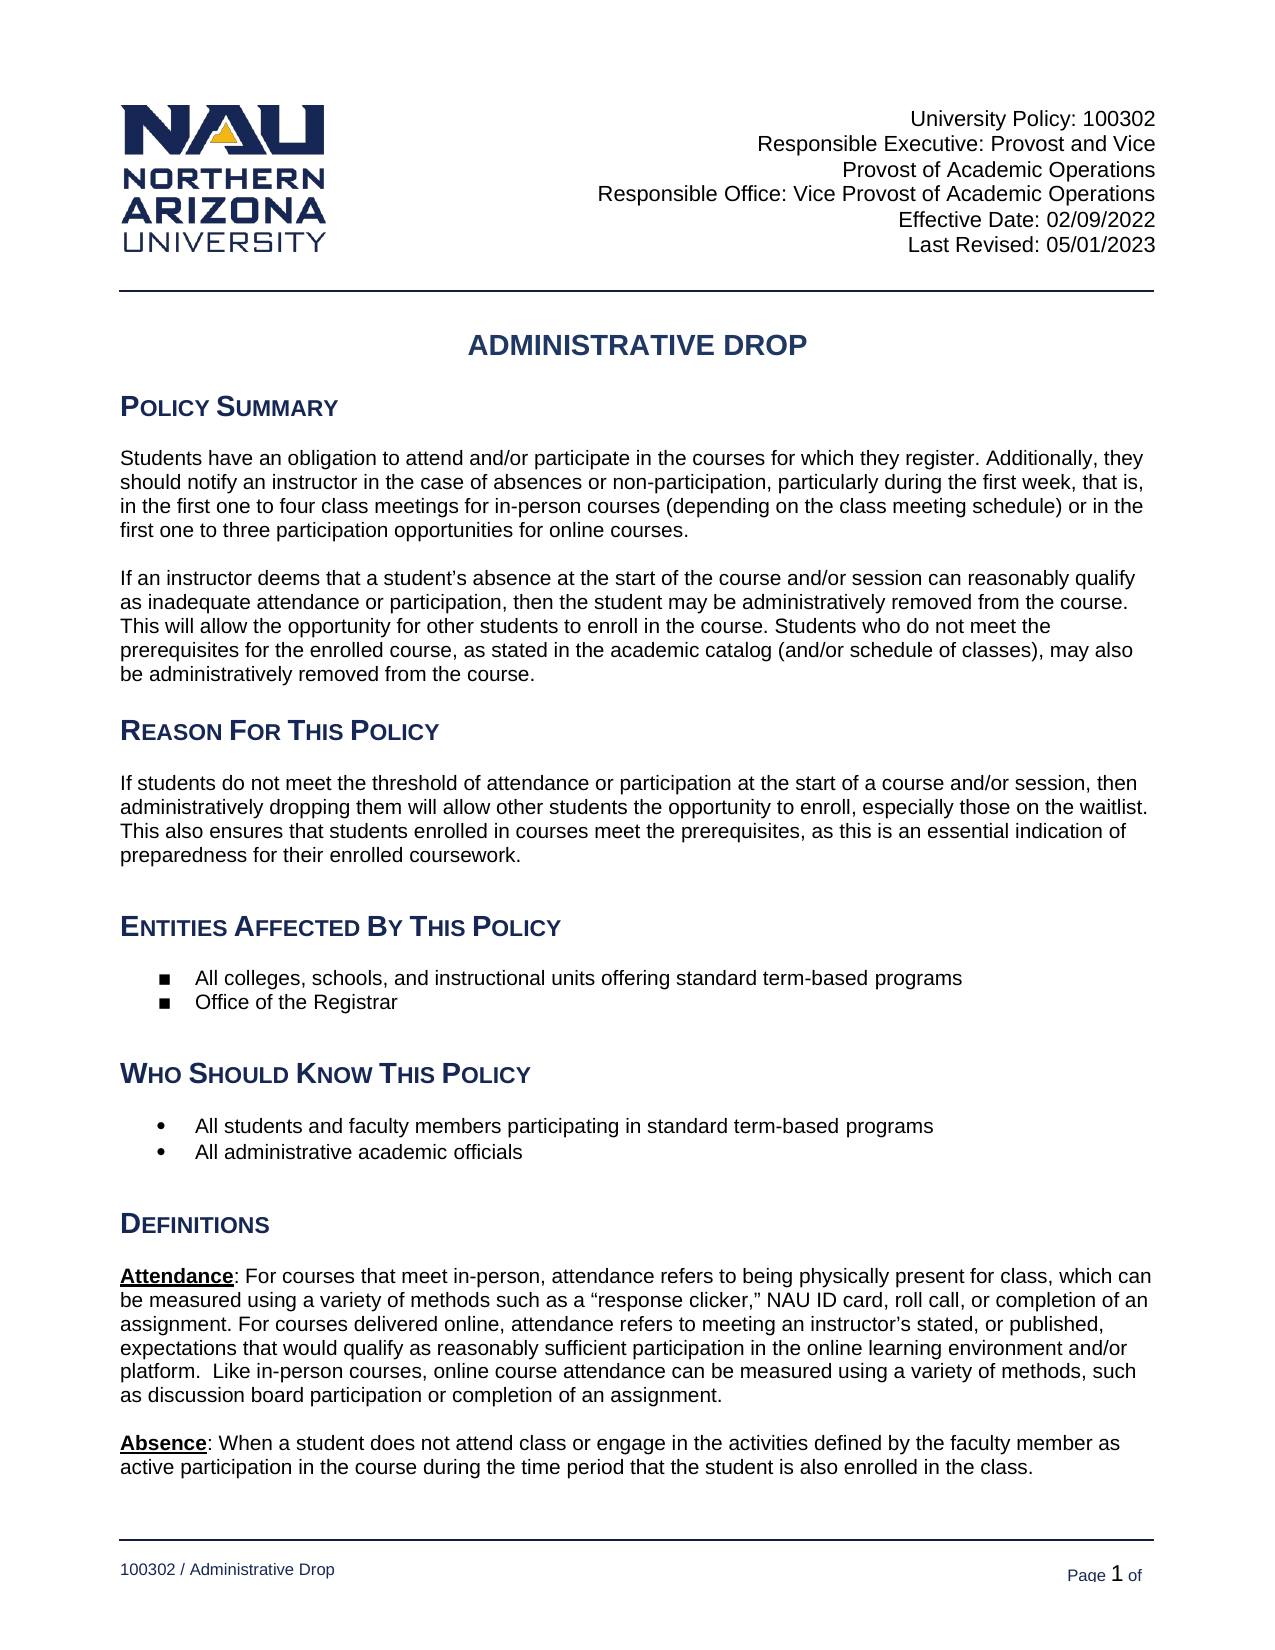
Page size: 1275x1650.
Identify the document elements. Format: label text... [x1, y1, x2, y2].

subtitle REASON FOR THIS POLICY [120, 713, 1167, 747]
list Office of the Registrar [157, 990, 1167, 1014]
picture [120, 105, 326, 252]
text Absence: When a student does not attend class or engage in the activities defined by the faculty member as active participation in the course during the time period that the student is also enrolled in the class. [120, 1431, 1124, 1479]
subtitle University Policy: 100302 Responsible Executive: Provost and Vice Provost of Academic Operations [756, 106, 1156, 182]
subtitle DEFINITIONS [120, 1206, 1167, 1239]
subtitle ENTITIES AFFECTED BY THIS POLICY [120, 909, 1167, 942]
text If students do not meet the threshold of attendance or participation at the start of a course and/or session, then administratively dropping them will allow other students the opportunity to enroll, especially those on the waitlist. This also ensures that students enrolled in courses meet the prerequisites, as this is an essential indication of preparedness for their enrolled coursework. [120, 771, 1152, 867]
list All administrative academic officials [157, 1139, 1167, 1164]
text Students have an obligation to attend and/or participate in the courses for which they register. Additionally, they should notify an instructor in the case of absences or non-participation, particularly during the first week, that is, in the first one to four class meetings for in-person courses (depending on the class meeting schedule) or in the first one to three participation opportunities for online courses. [120, 446, 1145, 542]
list All colleges, schools, and instructional units offering standard term-based programs [157, 966, 1167, 990]
text Responsible Office: Vice Provost of Academic Operations [453, 182, 1155, 207]
list All students and faculty members participating in standard term-based programs [157, 1113, 1167, 1139]
subtitle WHO SHOULD KNOW THIS POLICY [120, 1056, 1167, 1089]
subtitle POLICY SUMMARY [120, 389, 338, 422]
text If an instructor deems that a student’s absence at the start of the course and/or session can reasonably qualify as inadequate attendance or participation, then the student may be administratively removed from the course. This will allow the opportunity for other students to enroll in the course. Students who do not meet the prerequisites for the enrolled course, as stated in the academic catalog (and/or schedule of classes), may also be administratively removed from the course. [120, 566, 1152, 686]
text Attendance: For courses that meet in-person, attendance refers to being physically present for class, which can be measured using a variety of methods such as a “response clicker,” NAU ID card, roll call, or completion of an assignment. For courses delivered online, attendance refers to meeting an instructor’s stated, or published, expectations that would qualify as reasonably sufficient participation in the online learning environment and/or platform. Like in-person courses, online course attendance can be measured using a variety of methods, such as discussion board participation or completion of an assignment. [120, 1263, 1155, 1407]
text Effective Date: 02/09/2022 Last Revised: 05/01/2023 [897, 207, 1156, 257]
text ADMINISTRATIVE DROP [467, 328, 1167, 362]
